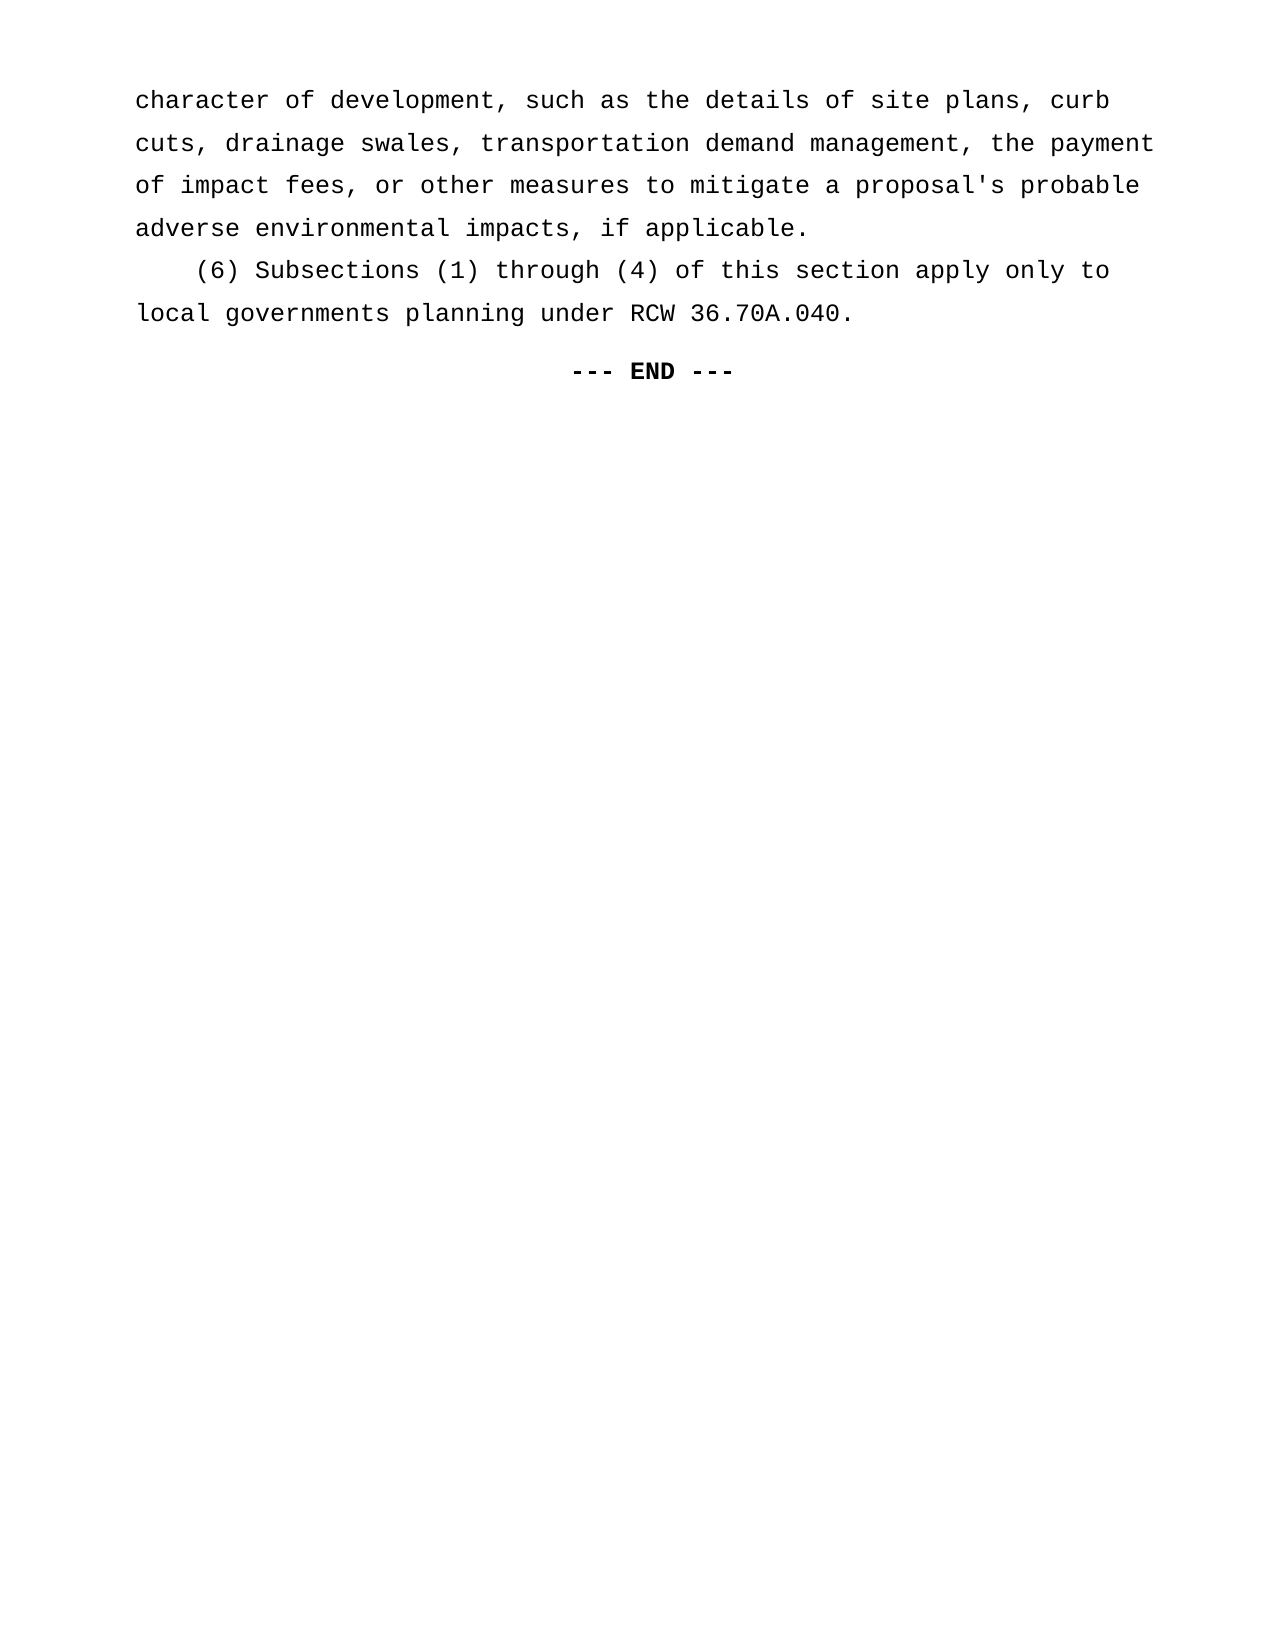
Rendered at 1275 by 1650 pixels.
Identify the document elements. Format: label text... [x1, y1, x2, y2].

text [135, 75, 1170, 245]
text --- END --- [135, 358, 1170, 387]
text (6) Subsections (1) through (4) of this section apply only to local governments planning under RCW 36.70A.040. [135, 245, 1170, 330]
